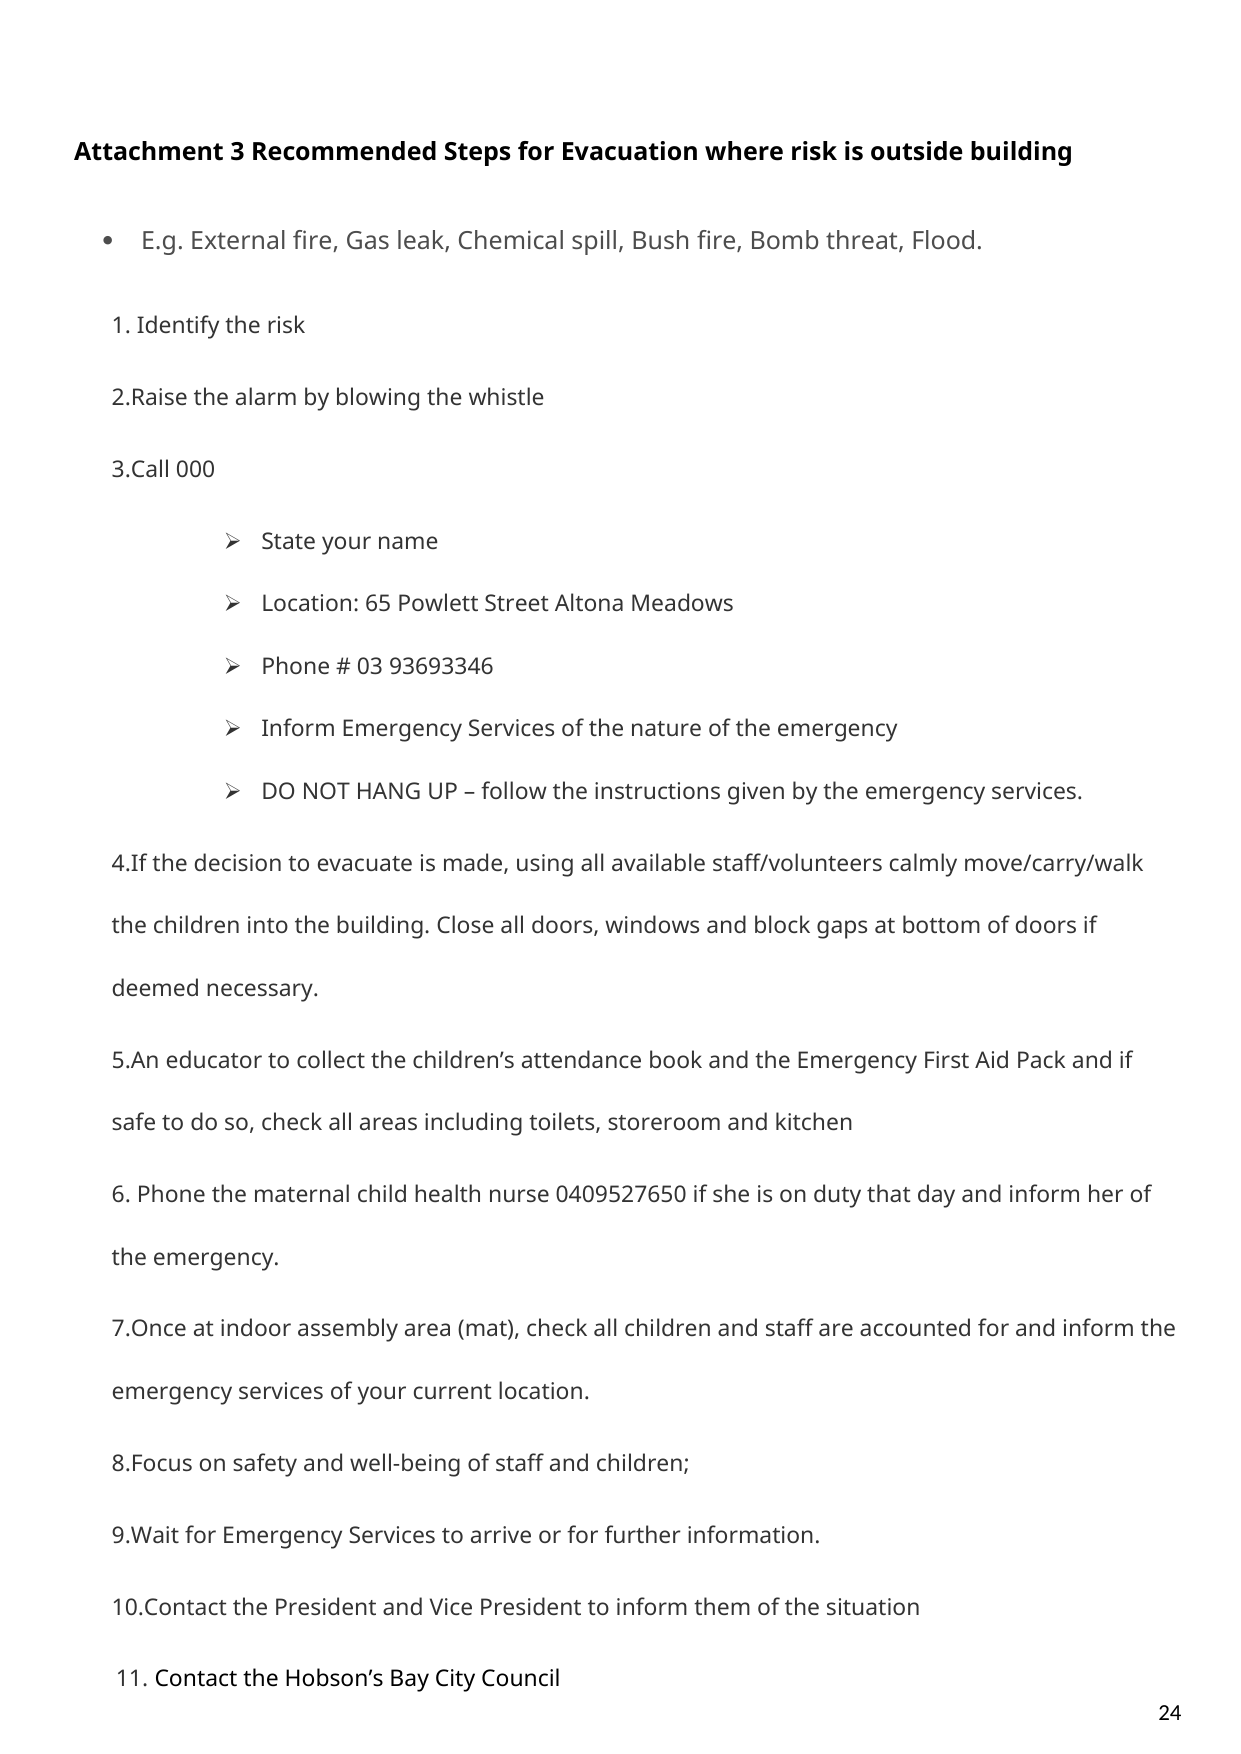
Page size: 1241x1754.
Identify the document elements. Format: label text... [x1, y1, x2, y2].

text 10.Contact the President and Vice President to inform them of the situation [111, 1590, 1181, 1622]
text 7.Once at indoor assembly area (mat), check all children and staff are accounted for and inform the emergency services of your current location. [111, 1312, 1181, 1406]
text 8.Focus on safety and well-being of staff and children; [111, 1447, 1181, 1478]
list Phone # 03 93693346 [223, 650, 1181, 681]
text Attachment 3 Recommended Steps for Evacuation where risk is outside building [74, 133, 1181, 167]
text 5.An educator to collect the children’s attendance book and the Emergency First Aid Pack and if safe to do so, check all areas including toilets, storeroom and kitchen [111, 1043, 1181, 1137]
list E.g. External fire, Gas leak, Chemical spill, Bush fire, Bomb threat, Flood. [103, 222, 1181, 256]
text 2.Raise the alarm by blowing the whistle [111, 381, 1181, 412]
list Inform Emergency Services of the nature of the emergency [223, 712, 1181, 743]
text 9.Wait for Emergency Services to arrive or for further information. [111, 1518, 1181, 1550]
text 4.If the decision to evacuate is made, using all available staff/volunteers calmly move/carry/walk the children into the building. Close all doors, windows and block gaps at bottom of doors if deemed necessary. [111, 847, 1181, 1003]
text 1. Identify the risk [111, 309, 1181, 340]
list Location: 65 Powlett Street Altona Meadows [223, 587, 1181, 618]
list DO NOT HANG UP – follow the instructions given by the emergency services. [223, 775, 1181, 806]
text 6. Phone the maternal child health nurse 0409527650 if she is on duty that day and inform her of the emergency. [111, 1178, 1181, 1272]
text 11. Contact the Hobson’s Bay City Council [74, 1662, 1181, 1693]
text 3.Call 000 [111, 453, 1181, 484]
list State your name [223, 525, 1181, 556]
